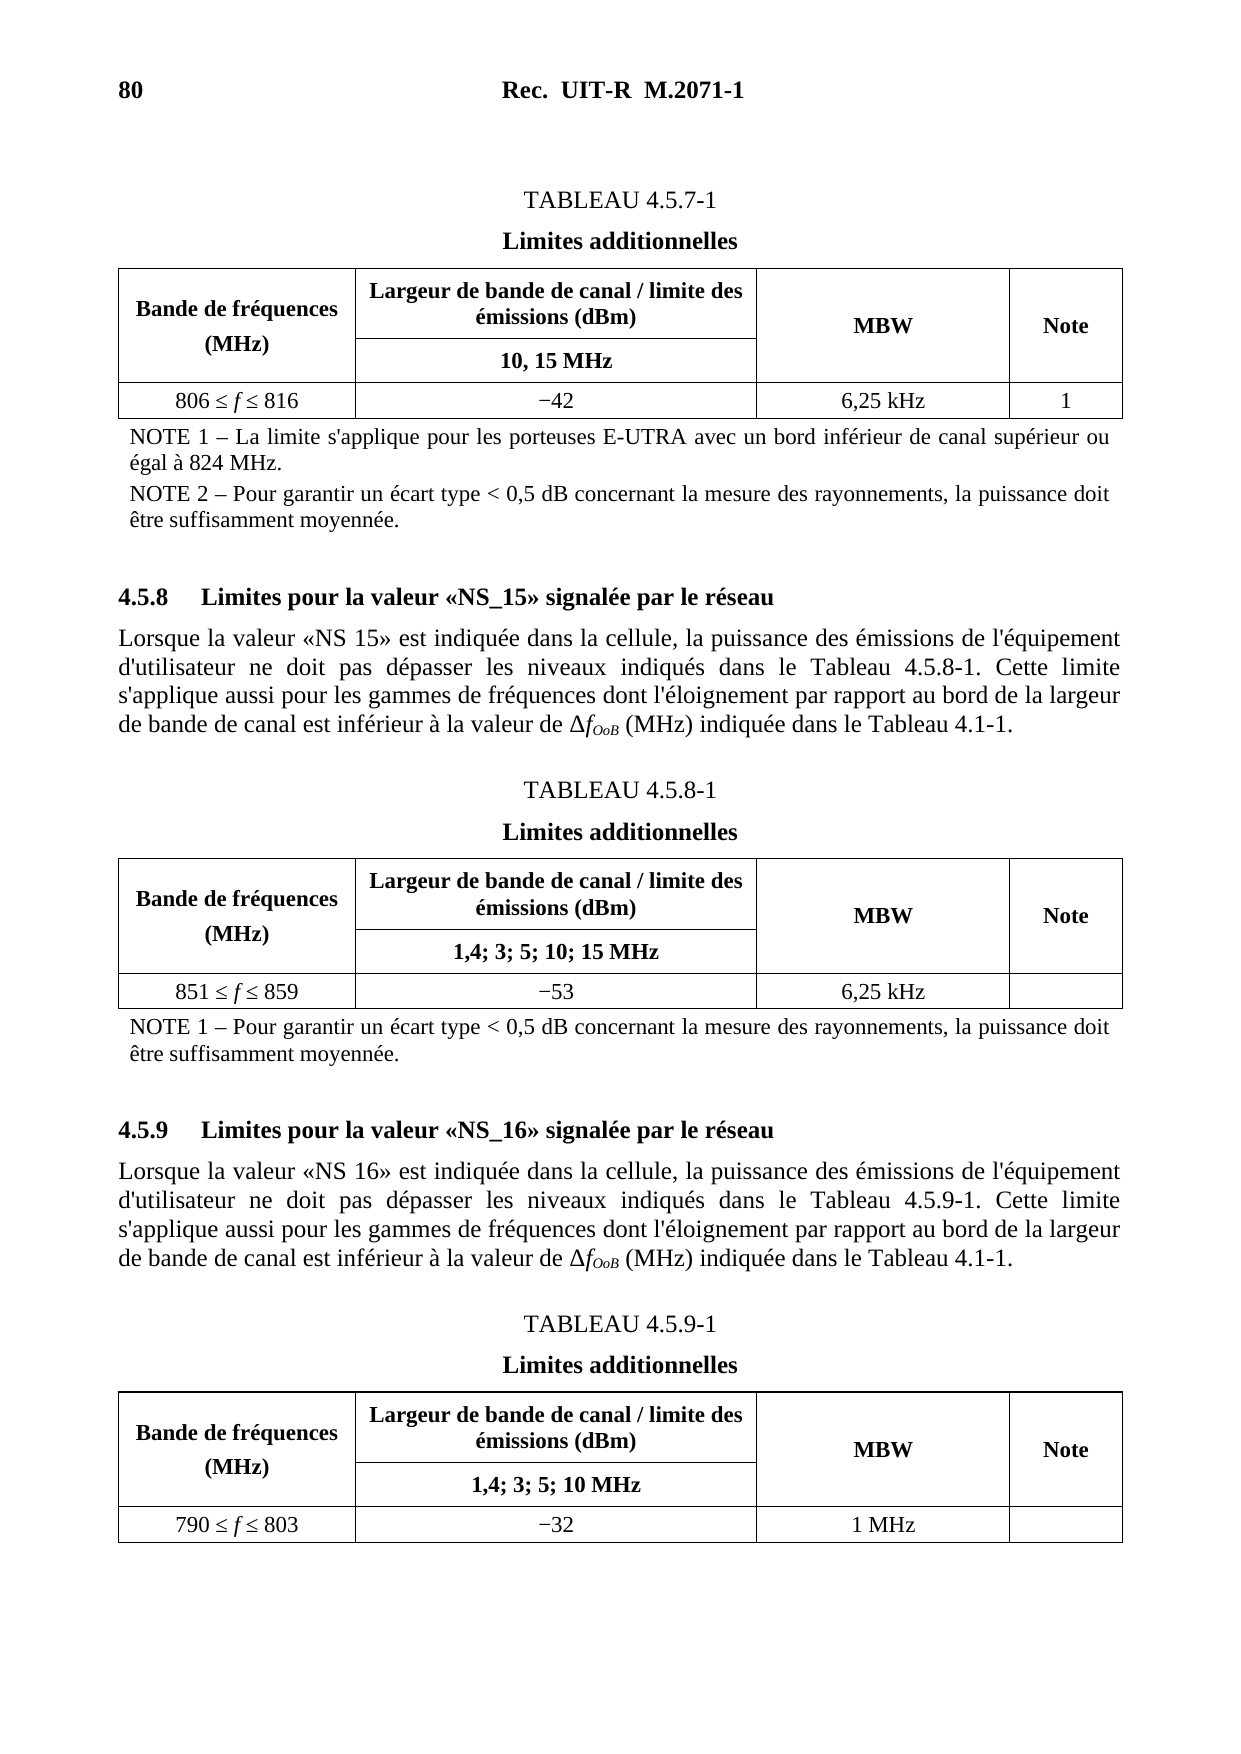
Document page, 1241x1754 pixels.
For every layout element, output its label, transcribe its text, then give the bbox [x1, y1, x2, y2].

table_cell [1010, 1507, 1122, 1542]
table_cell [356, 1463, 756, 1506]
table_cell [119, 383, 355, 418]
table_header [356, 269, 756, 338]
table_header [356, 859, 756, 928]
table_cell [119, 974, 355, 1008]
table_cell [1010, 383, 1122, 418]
title Limites additionnelles [118, 817, 1122, 846]
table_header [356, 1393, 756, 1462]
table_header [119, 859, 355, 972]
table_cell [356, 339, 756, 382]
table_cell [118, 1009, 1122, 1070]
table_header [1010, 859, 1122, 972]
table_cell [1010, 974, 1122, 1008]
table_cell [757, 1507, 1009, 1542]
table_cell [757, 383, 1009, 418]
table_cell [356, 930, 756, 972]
text TABLEAU 4.5.9-1 [118, 1309, 1122, 1338]
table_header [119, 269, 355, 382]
text TABLEAU 4.5.7-1 [118, 185, 1122, 214]
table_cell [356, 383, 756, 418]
title Limites additionnelles [118, 226, 1122, 255]
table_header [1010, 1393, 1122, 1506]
text TABLEAU 4.5.8-1 [118, 776, 1122, 804]
text Lorsque la valeur «NS 15» est indiquée dans la cellule, la puissance des émissions de l'équipement d'utilisateur ne doit pas dépasser les niveaux indiqués dans le Tableau 4.5.8-1. Cette limite s'applique aussi pour les gammes de fréquences dont l'éloignement par rapport au bord de la largeur de bande de canal est inférieur à la valeur de ΔfOoB (MHz) indiquée dans le Tableau 4.1-1. [118, 623, 1122, 738]
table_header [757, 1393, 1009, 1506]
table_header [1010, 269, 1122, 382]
title Limites additionnelles [118, 1350, 1122, 1379]
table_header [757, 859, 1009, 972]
subtitle 4.5.8 Limites pour la valeur «NS_15» signalée par le réseau [118, 582, 1122, 611]
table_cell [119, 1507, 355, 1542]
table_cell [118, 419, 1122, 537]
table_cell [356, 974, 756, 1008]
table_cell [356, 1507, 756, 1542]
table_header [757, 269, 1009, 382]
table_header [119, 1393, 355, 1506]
subtitle 4.5.9 Limites pour la valeur «NS_16» signalée par le réseau [118, 1115, 1122, 1144]
text Lorsque la valeur «NS 16» est indiquée dans la cellule, la puissance des émissions de l'équipement d'utilisateur ne doit pas dépasser les niveaux indiqués dans le Tableau 4.5.9-1. Cette limite s'applique aussi pour les gammes de fréquences dont l'éloignement par rapport au bord de la largeur de bande de canal est inférieur à la valeur de ΔfOoB (MHz) indiquée dans le Tableau 4.1-1. [118, 1156, 1122, 1271]
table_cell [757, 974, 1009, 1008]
